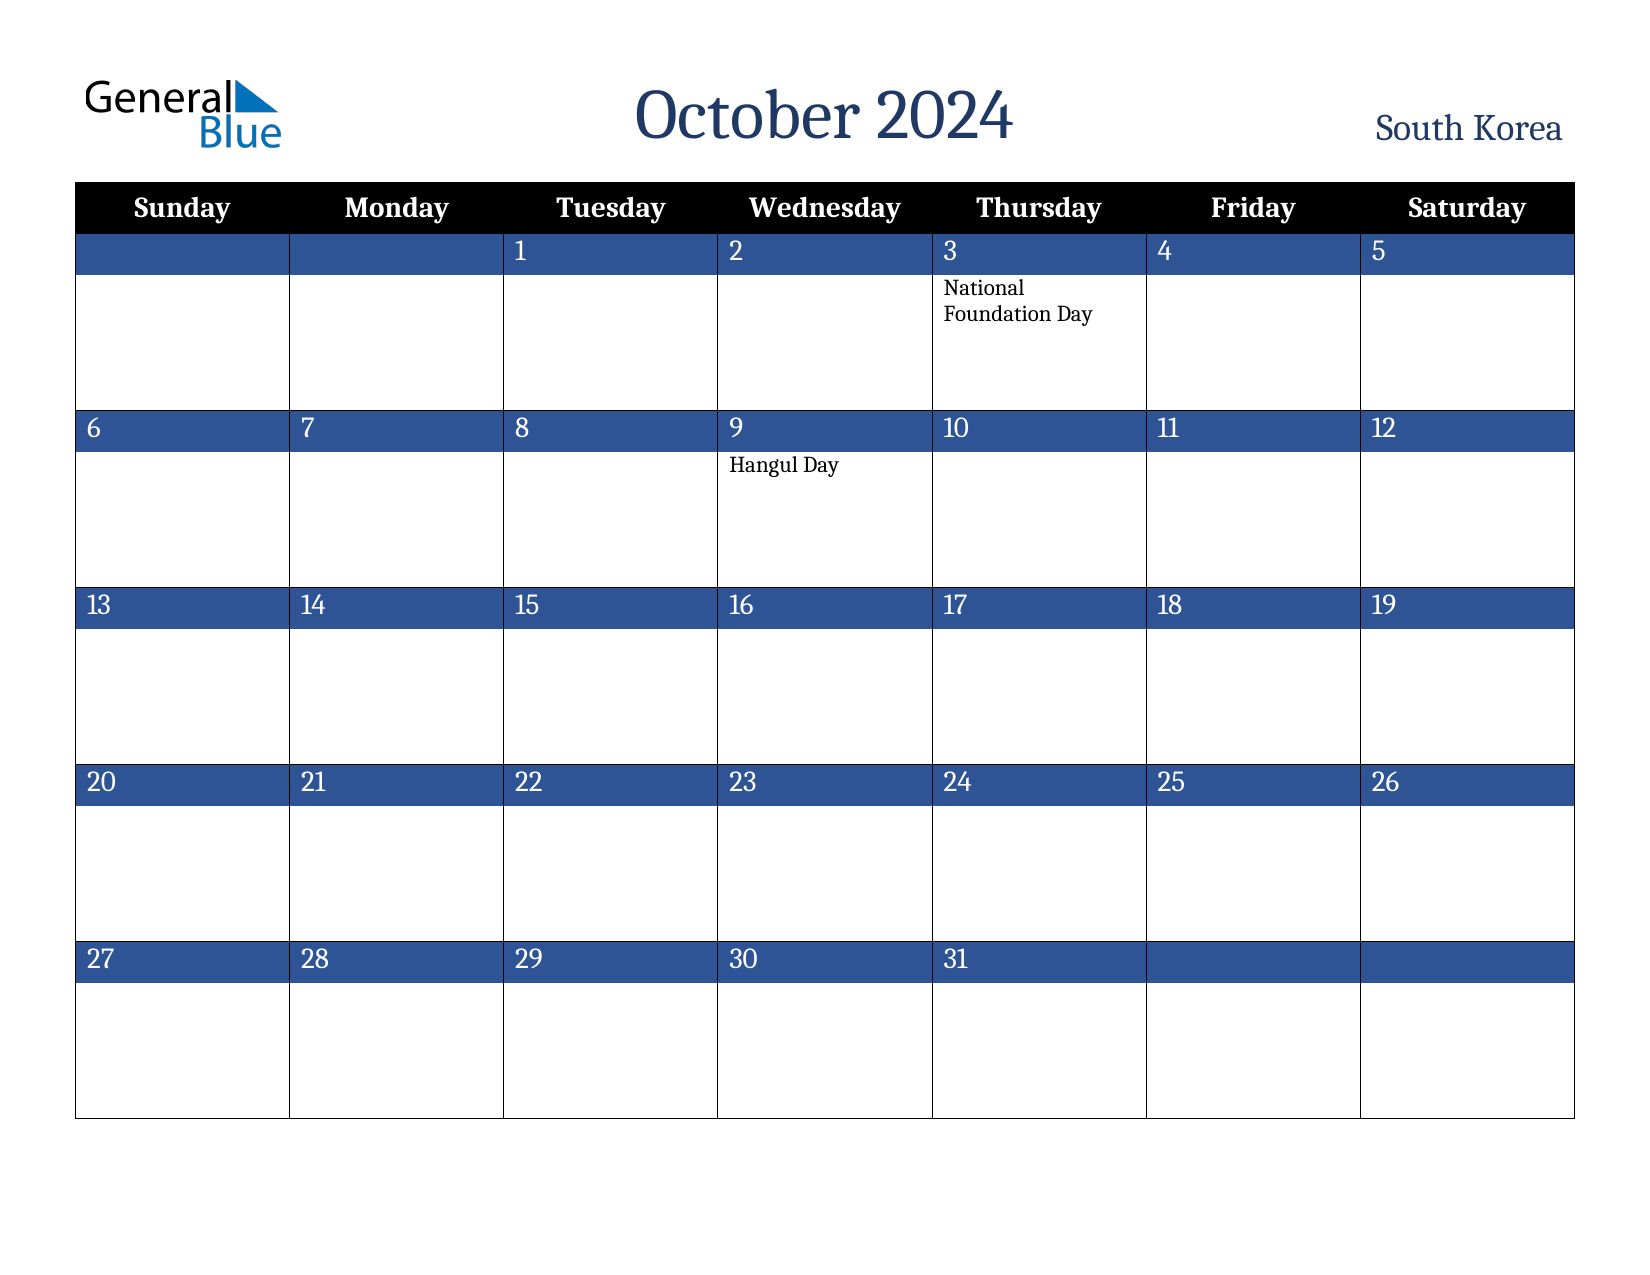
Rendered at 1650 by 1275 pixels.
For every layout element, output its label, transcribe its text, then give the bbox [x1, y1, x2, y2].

table_cell 23 [718, 765, 932, 806]
table_cell [1361, 275, 1574, 410]
table_cell [933, 452, 1146, 587]
table_cell Thursday [933, 183, 1146, 233]
table_cell [504, 629, 717, 764]
table_cell Sunday [76, 183, 289, 233]
table_cell [1147, 629, 1360, 764]
table_cell [76, 234, 289, 275]
table_cell 31 [933, 942, 1146, 983]
table_cell 17 [933, 588, 1146, 629]
table_cell Monday [290, 183, 503, 233]
table_cell [76, 806, 289, 941]
table_cell [76, 983, 289, 1118]
table_cell [290, 806, 503, 941]
table_cell 14 [290, 588, 503, 629]
table_header South Korea [1146, 75, 1574, 182]
table_cell [1361, 942, 1574, 983]
table_cell [933, 629, 1146, 764]
table_cell 4 [1147, 234, 1360, 275]
table_cell Tuesday [504, 183, 717, 233]
table_cell 15 [504, 588, 717, 629]
table_cell 7 [290, 411, 503, 452]
table_cell 16 [718, 588, 932, 629]
table_cell 10 [933, 411, 1146, 452]
table_cell 30 [718, 942, 932, 983]
table_header [76, 75, 503, 182]
table_cell Friday [1147, 183, 1360, 233]
table_cell 25 [1147, 765, 1360, 806]
table_cell 12 [1361, 411, 1574, 452]
table_cell [290, 234, 503, 275]
table_cell National Foundation Day [933, 275, 1146, 410]
table_cell 24 [933, 765, 1146, 806]
table_cell 26 [1361, 765, 1574, 806]
table_cell 21 [290, 765, 503, 806]
table_cell [1147, 983, 1360, 1118]
table_cell [718, 806, 932, 941]
table_cell 27 [76, 942, 289, 983]
table_cell 8 [504, 411, 717, 452]
table_cell [933, 983, 1146, 1118]
table_cell 19 [1361, 588, 1574, 629]
table_cell [1147, 806, 1360, 941]
table_cell 9 [718, 411, 932, 452]
table_cell [718, 629, 932, 764]
table_cell Saturday [1361, 183, 1574, 233]
table_cell 13 [76, 588, 289, 629]
table_cell 28 [290, 942, 503, 983]
table_cell 2 [718, 234, 932, 275]
table_cell [933, 806, 1146, 941]
table_cell 18 [1147, 588, 1360, 629]
table_cell Hangul Day [718, 452, 932, 587]
table_cell 3 [933, 234, 1146, 275]
table_cell [290, 452, 503, 587]
table_cell 20 [76, 765, 289, 806]
table_cell [504, 275, 717, 410]
table_cell [1147, 452, 1360, 587]
table_cell 22 [504, 765, 717, 806]
table_cell [504, 452, 717, 587]
table_cell [76, 275, 289, 410]
table_cell Wednesday [718, 183, 932, 233]
table_cell [718, 983, 932, 1118]
picture [86, 80, 281, 148]
table_cell [290, 983, 503, 1118]
table_cell [1361, 452, 1574, 587]
table_cell 1 [504, 234, 717, 275]
table_cell [1147, 275, 1360, 410]
table_cell [1361, 806, 1574, 941]
table_cell 6 [76, 411, 289, 452]
table_cell [1361, 629, 1574, 764]
table_cell [76, 452, 289, 587]
table_cell 11 [1147, 411, 1360, 452]
table_cell 5 [1361, 234, 1574, 275]
table_cell [1361, 983, 1574, 1118]
table_cell [718, 275, 932, 410]
table_cell [290, 275, 503, 410]
table_cell [1147, 942, 1360, 983]
table_cell [504, 983, 717, 1118]
table_cell [76, 629, 289, 764]
table_cell [504, 806, 717, 941]
table_header October 2024 [504, 75, 1146, 182]
table_cell [290, 629, 503, 764]
table_cell 29 [504, 942, 717, 983]
